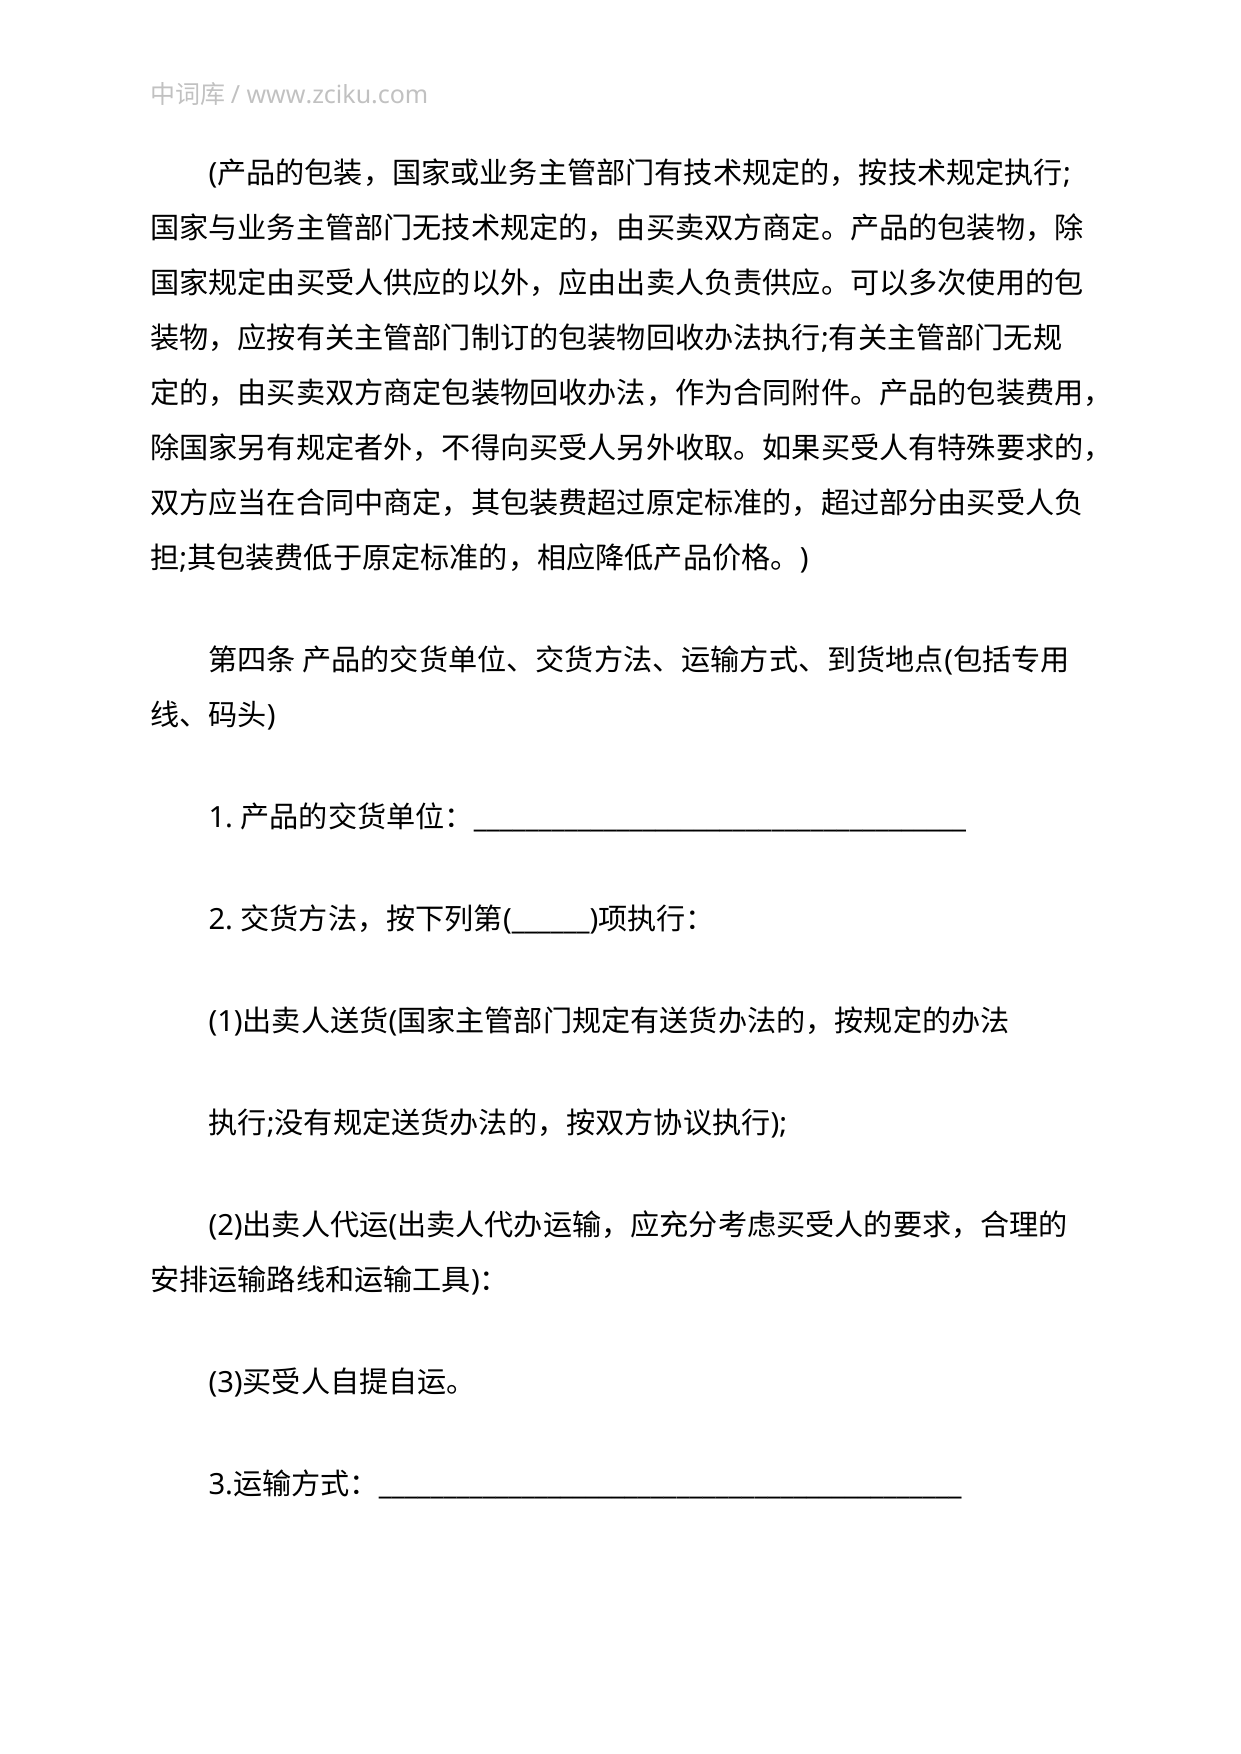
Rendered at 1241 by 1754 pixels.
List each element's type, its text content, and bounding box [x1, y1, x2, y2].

text 第四条 产品的交货单位、交货方法、运输方式、到货地点(包括专用线、码头) [150, 636, 1090, 734]
text (产品的包装，国家或业务主管部门有技术规定的，按技术规定执行;国家与业务主管部门无技术规定的，由买卖双方商定。产品的包装物，除国家规定由买受人供应的以外，应由出卖人负责供应。可以多次使用的包装物，应按有关主管部门制订的包装物回收办法执行;有关主管部门无规定的，由买卖双方商定包装物回收办法，作为合同附件。产品的包装费用，除国家另有规定者外，不得向买受人另外收取。如果买受人有特殊要求的，双方应当在合同中商定，其包装费超过原定标准的，超过部分由买受人负担;其包装费低于原定标准的，相应降低产品价格。) [150, 150, 1090, 577]
text 2. 交货方法，按下列第(______)项执行： [150, 895, 1090, 938]
text 1. 产品的交货单位：______________________________________ [150, 793, 1090, 836]
text 3.运输方式：_____________________________________________ [150, 1460, 1090, 1503]
text 执行;没有规定送货办法的，按双方协议执行); [150, 1099, 1090, 1142]
text (1)出卖人送货(国家主管部门规定有送货办法的，按规定的办法 [150, 997, 1090, 1040]
text (2)出卖人代运(出卖人代办运输，应充分考虑买受人的要求，合理的安排运输路线和运输工具)： [150, 1201, 1090, 1299]
text (3)买受人自提自运。 [150, 1358, 1090, 1401]
